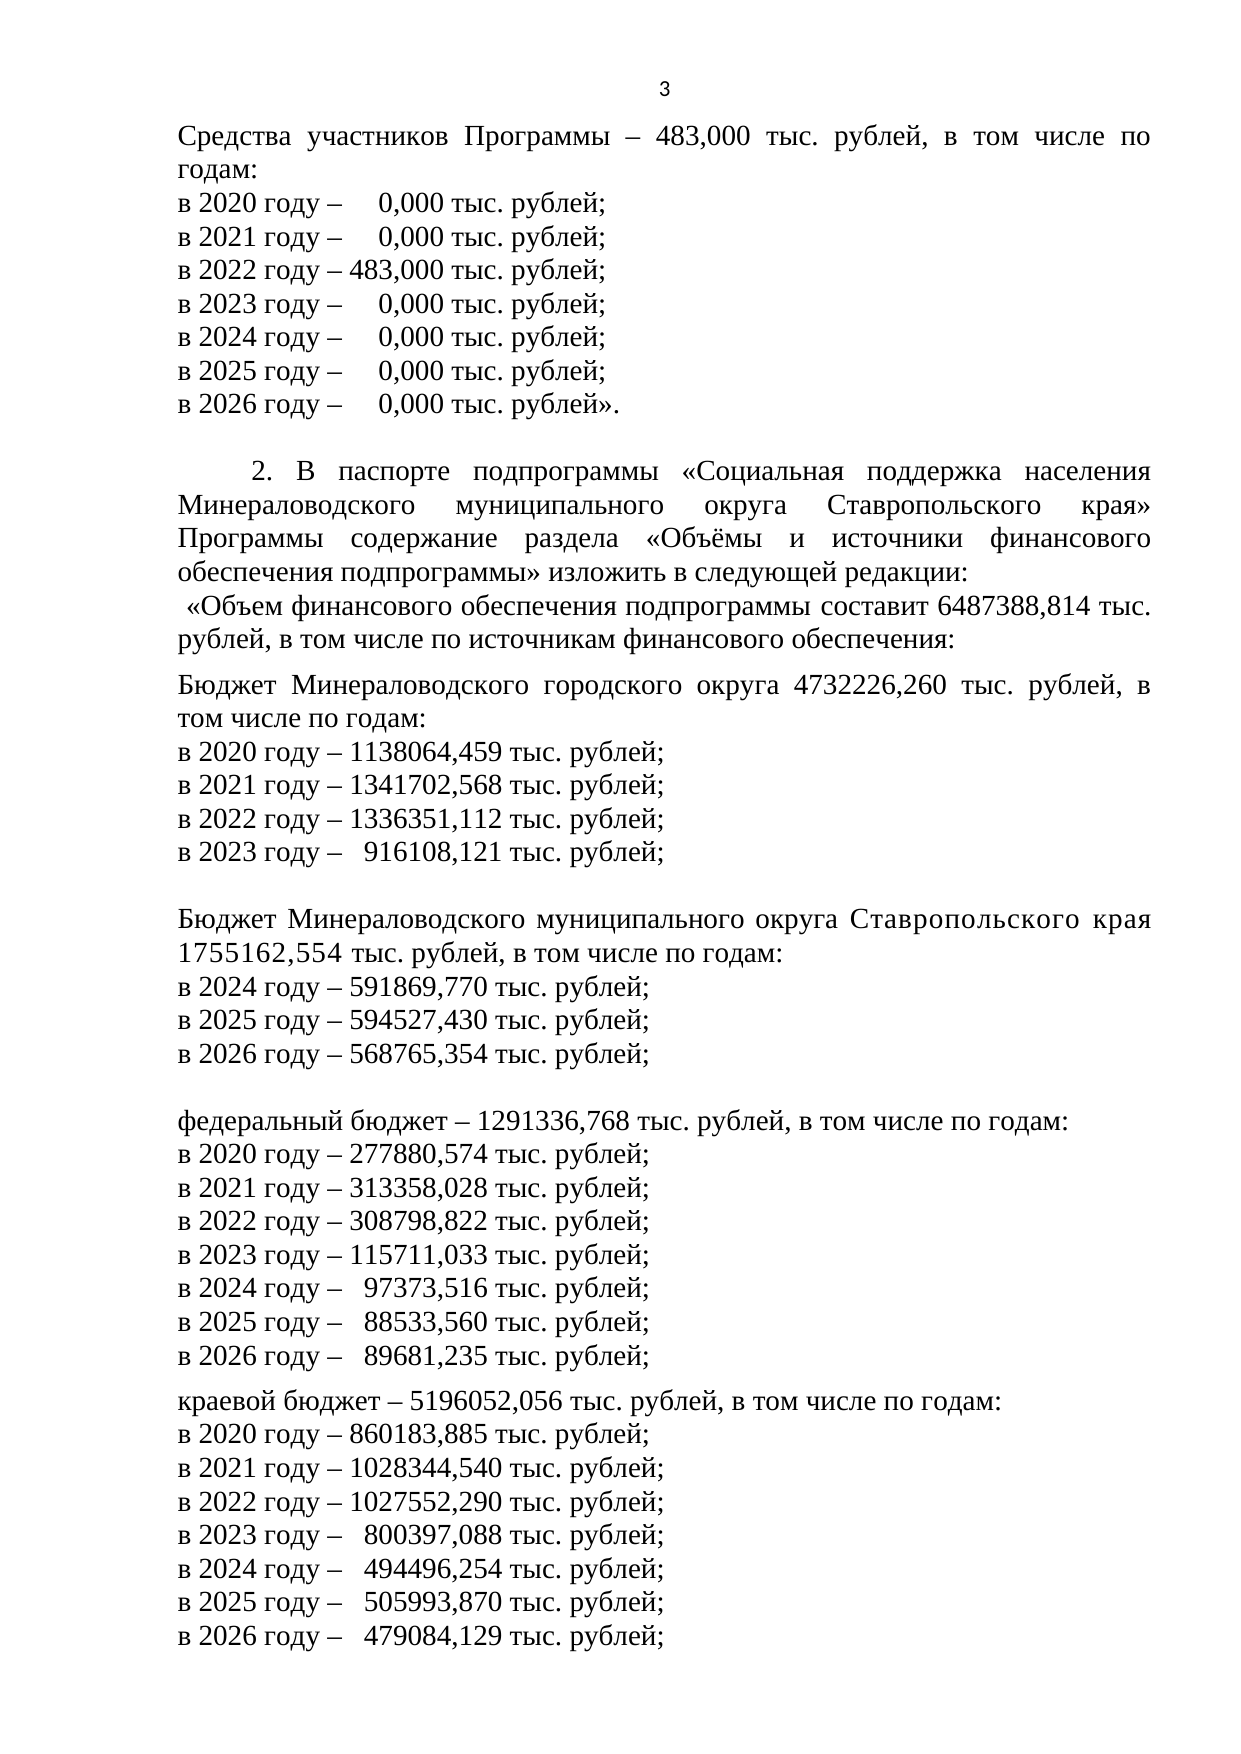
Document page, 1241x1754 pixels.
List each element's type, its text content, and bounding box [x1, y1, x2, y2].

text в 2020 году – 277880,574 тыс. рублей; [177, 1136, 1152, 1170]
text в 2021 году – 313358,028 тыс. рублей; [177, 1170, 1152, 1203]
text в 2026 году – 479084,129 тыс. рублей; [177, 1618, 1152, 1651]
text Средства участников Программы – 483,000 тыс. рублей, в том числе по годам: [177, 118, 1152, 185]
text в 2023 году – 800397,088 тыс. рублей; [177, 1517, 1152, 1551]
text в 2021 году – 1341702,568 тыс. рублей; [177, 767, 1152, 801]
text в 2022 году – 1336351,112 тыс. рублей; [177, 801, 1152, 834]
text в 2025 году – 594527,430 тыс. рублей; [177, 1002, 1152, 1036]
text в 2026 году – 89681,235 тыс. рублей; [177, 1338, 1152, 1371]
list в 2025 году – 0,000 тыс. рублей; [177, 353, 1152, 386]
text в 2021 году – 1028344,540 тыс. рублей; [177, 1450, 1152, 1484]
list в 2026 году – 0,000 тыс. рублей». [177, 386, 1152, 420]
text «Объем финансового обеспечения подпрограммы составит 6487388,814 тыс. рублей, в том числе по источникам финансового обеспечения: [177, 588, 1152, 655]
list в 2023 году – 0,000 тыс. рублей; [177, 286, 1152, 319]
list в 2020 году – 0,000 тыс. рублей; [177, 185, 1152, 219]
text в 2022 году – 308798,822 тыс. рублей; [177, 1203, 1152, 1237]
text в 2022 году – 1027552,290 тыс. рублей; [177, 1484, 1152, 1517]
text в 2026 году – 568765,354 тыс. рублей; [177, 1036, 1152, 1069]
text в 2024 году – 591869,770 тыс. рублей; [177, 969, 1152, 1002]
list 2. В паспорте подпрограммы «Социальная поддержка населения Минераловодского муниципального округа Ставропольского края» Программы содержание раздела «Объёмы и источники финансового обеспечения подпрограммы» изложить в следующей редакции: [177, 453, 1152, 588]
text в 2025 году – 505993,870 тыс. рублей; [177, 1584, 1152, 1618]
text в 2024 году – 97373,516 тыс. рублей; [177, 1271, 1152, 1304]
text Бюджет Минераловодского городского округа 4732226,260 тыс. рублей, в том числе по годам: [177, 667, 1152, 734]
text в 2024 году – 494496,254 тыс. рублей; [177, 1551, 1152, 1584]
list в 2024 году – 0,000 тыс. рублей; [177, 319, 1152, 353]
list в 2021 году – 0,000 тыс. рублей; [177, 219, 1152, 252]
text в 2020 году – 1138064,459 тыс. рублей; [177, 734, 1152, 767]
text федеральный бюджет – 1291336,768 тыс. рублей, в том числе по годам: [177, 1103, 1152, 1136]
text в 2025 году – 88533,560 тыс. рублей; [177, 1304, 1152, 1338]
text в 2023 году – 115711,033 тыс. рублей; [177, 1237, 1152, 1271]
list в 2023 году – 916108,121 тыс. рублей; [177, 834, 1152, 868]
list в 2022 году – 483,000 тыс. рублей; [177, 252, 1152, 286]
text в 2020 году – 860183,885 тыс. рублей; [177, 1417, 1152, 1450]
list Бюджет Минераловодского муниципального округа Ставропольского края 1755162,554 тыс. рублей, в том числе по годам: [177, 902, 1152, 969]
text краевой бюджет – 5196052,056 тыс. рублей, в том числе по годам: [177, 1383, 1152, 1417]
